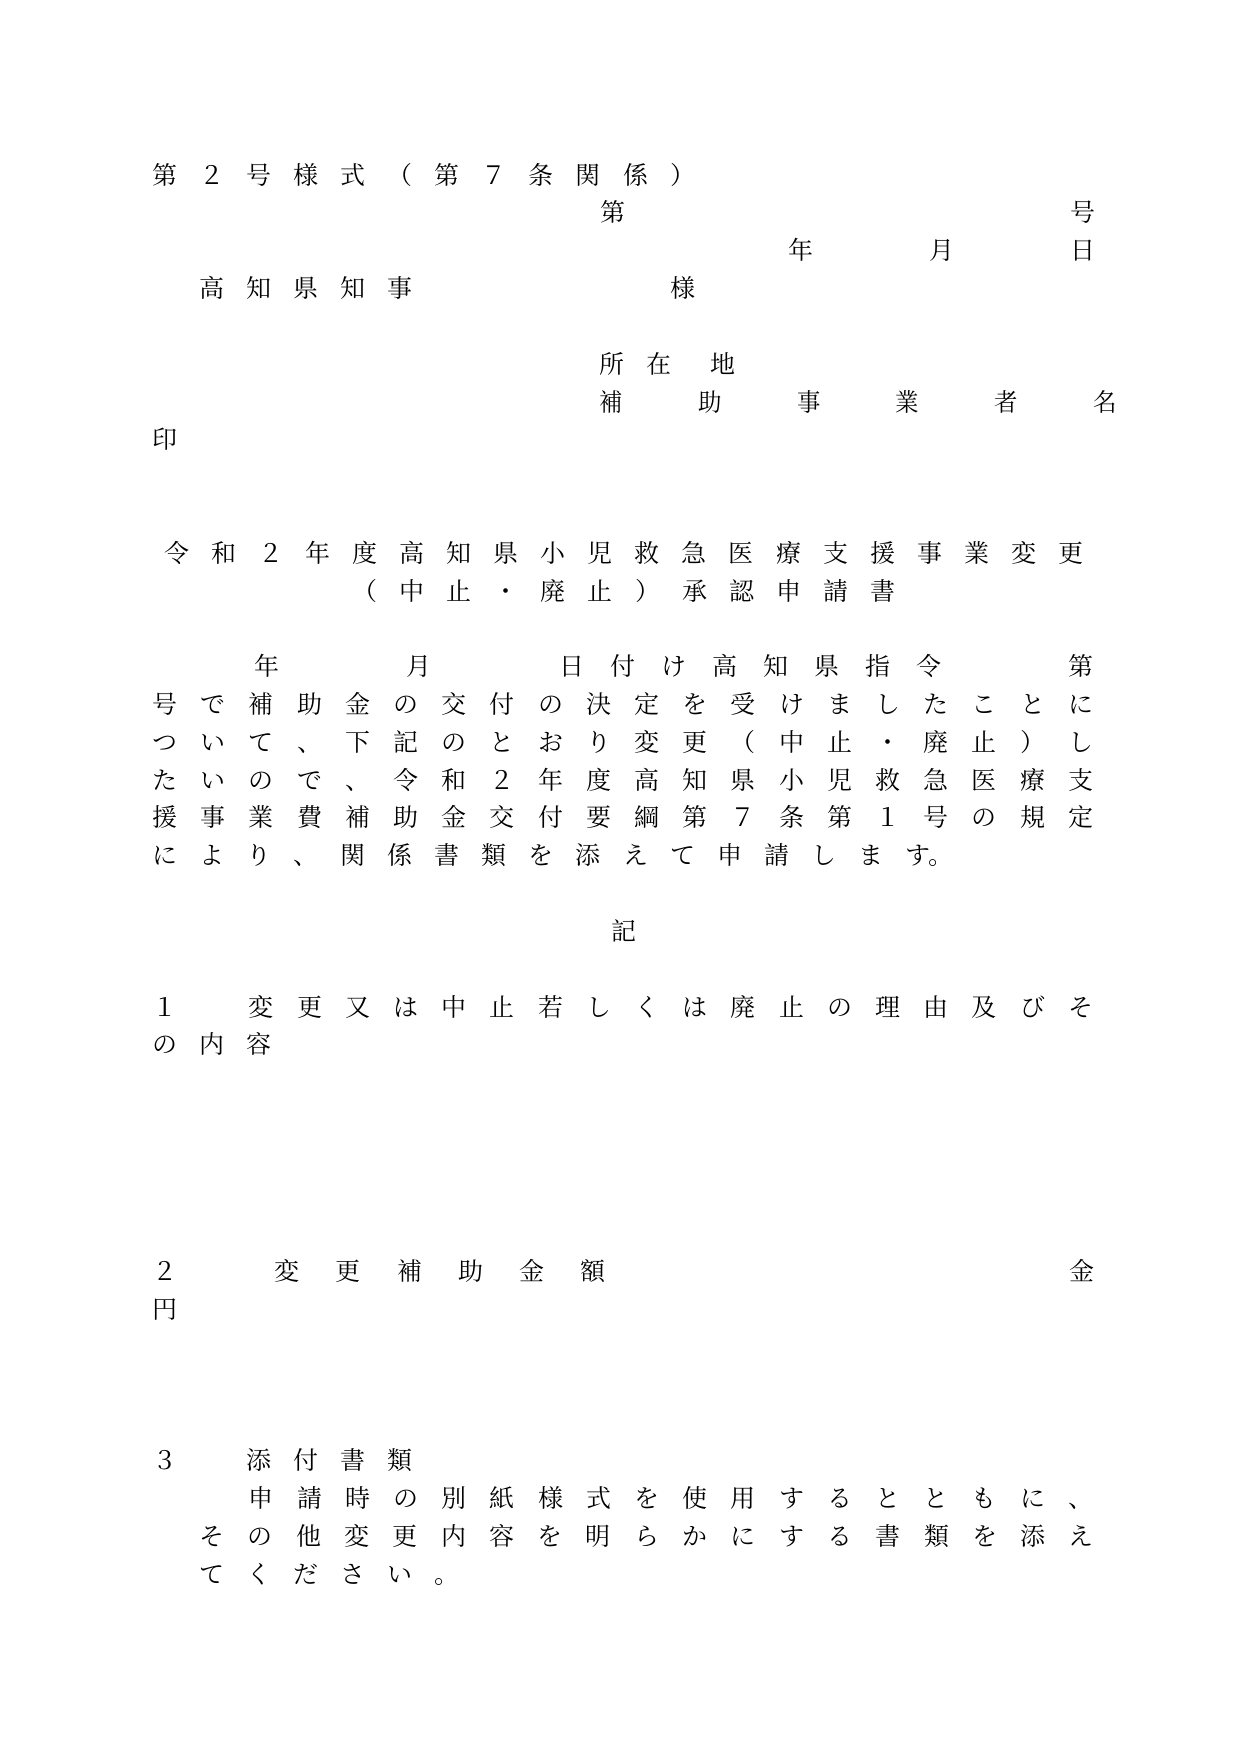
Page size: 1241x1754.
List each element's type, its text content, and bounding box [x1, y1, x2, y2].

text 年 月 日 [152, 230, 1117, 268]
text 申請時の別紙様式を使用するとともに、その他変更内容を明らかにする書類を添えてください。 [152, 1478, 1117, 1591]
text １ 変更又は中止若しくは廃止の理由及びその内容 [152, 986, 1117, 1062]
text 年 月 日付け高知県指令 第 号で補助金の交付の決定を受けましたことについて、下記のとおり変更（中止・廃止）したいので、令和２年度高知県小児救急医療支援事業費補助金交付要綱第７条第１号の規定により、関係書類を添えて申請します。 [152, 646, 1117, 873]
text 高知県知事 様 [152, 268, 1117, 306]
text ２ 変更補助金額 金 円 [152, 1251, 1117, 1327]
text 第２号様式（第７条関係） [152, 154, 1117, 192]
subtitle 令和２年度高知県小児救急医療支援事業変更（中止・廃止）承認申請書 [152, 532, 1117, 608]
text ３ 添付書類 [152, 1440, 1117, 1478]
text 所在地 [152, 343, 1117, 381]
text 第 号 [152, 192, 1117, 230]
text 補助事業者名 印 [152, 381, 1117, 457]
subtitle 記 [152, 911, 1117, 948]
